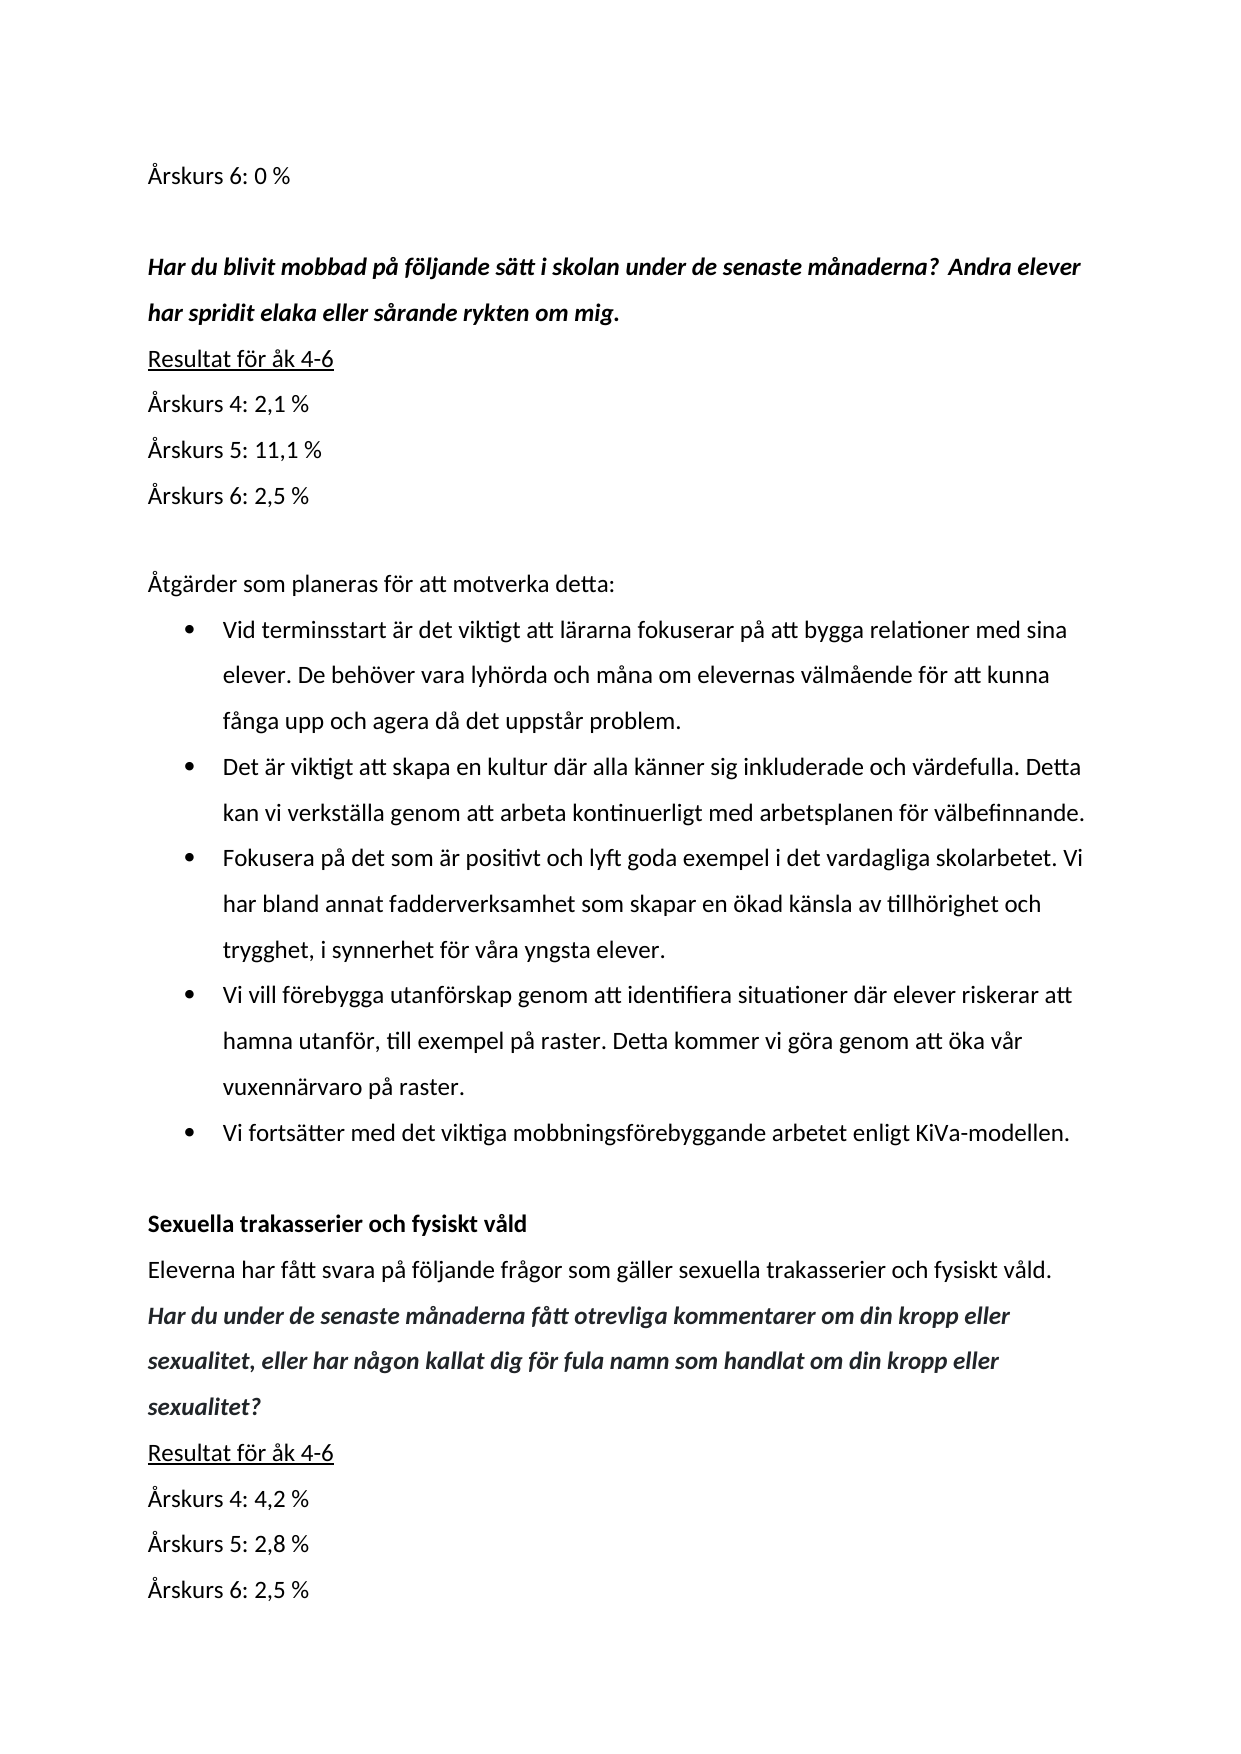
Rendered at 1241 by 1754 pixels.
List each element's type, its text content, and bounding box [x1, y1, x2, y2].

list Vi vill förebygga utanförskap genom att identifiera situationer där elever riskerar att hamna utanför, till exempel på raster. Detta kommer vi göra genom att öka vår vuxennärvaro på raster. [185, 980, 1093, 1102]
text Åtgärder som planeras för att motverka detta: [148, 568, 1093, 599]
list Vi fortsätter med det viktiga mobbningsförebyggande arbetet enligt KiVa-modellen. [185, 1117, 1093, 1147]
list Vid terminsstart är det viktigt att lärarna fokuserar på att bygga relationer med sina elever. De behöver vara lyhörda och måna om elevernas välmående för att kunna fånga upp och agera då det uppstår problem. [185, 614, 1093, 736]
text Resultat för åk 4-6 Årskurs 4: 4,2 % Årskurs 5: 2,8 % Årskurs 6: 2,5 % [148, 1437, 1093, 1605]
list Fokusera på det som är positivt och lyft goda exempel i det vardagliga skolarbetet. Vi har bland annat fadderverksamhet som skapar en ökad känsla av tillhörighet och trygghet, i synnerhet för våra yngsta elever. [185, 842, 1093, 964]
list Det är viktigt att skapa en kultur där alla känner sig inkluderade och värdefulla. Detta kan vi verkställa genom att arbeta kontinuerligt med arbetsplanen för välbefinnande. [185, 751, 1093, 827]
text Sexuella trakasserier och fysiskt våld Eleverna har fått svara på följande frågor som gäller sexuella trakasserier och fysiskt våld. Har du under de senaste månaderna fått otrevliga kommentarer om din kropp eller sexualitet, eller har någon kallat dig för fula namn som handlat om din kropp eller sexualitet? [148, 1163, 1093, 1422]
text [148, 160, 1093, 554]
